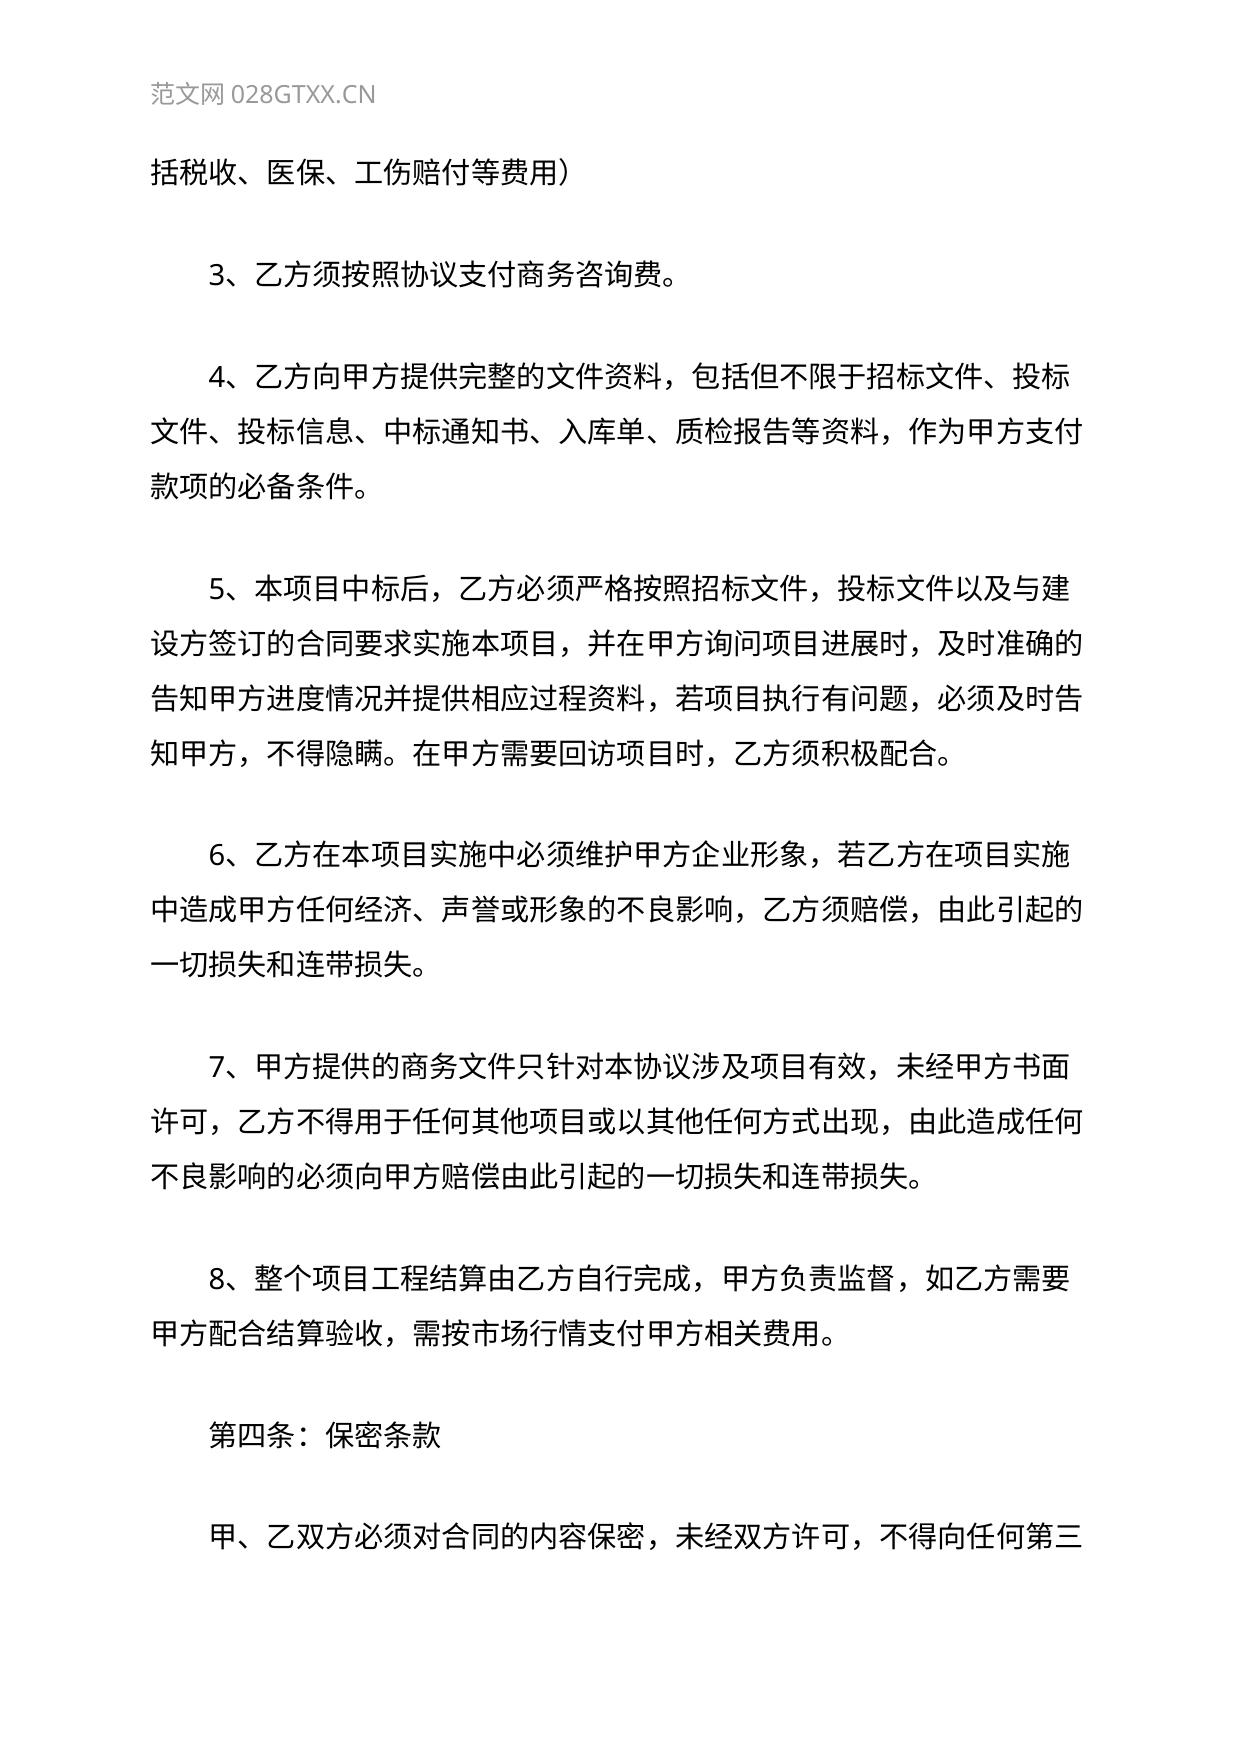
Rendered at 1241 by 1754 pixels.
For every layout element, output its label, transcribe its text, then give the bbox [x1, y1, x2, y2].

text 4、乙方向甲方提供完整的文件资料，包括但不限于招标文件、投标文件、投标信息、中标通知书、入库单、质检报告等资料，作为甲方支付款项的必备条件。 [150, 354, 1090, 506]
text 第四条：保密条款 [150, 1412, 1090, 1454]
text 6、乙方在本项目实施中必须维护甲方企业形象，若乙方在项目实施中造成甲方任何经济、声誉或形象的不良影响，乙方须赔偿，由此引起的一切损失和连带损失。 [150, 832, 1090, 984]
text 7、甲方提供的商务文件只针对本协议涉及项目有效，未经甲方书面许可，乙方不得用于任何其他项目或以其他任何方式出现，由此造成任何不良影响的必须向甲方赔偿由此引起的一切损失和连带损失。 [150, 1044, 1090, 1196]
text 8、整个项目工程结算由乙方自行完成，甲方负责监督，如乙方需要甲方配合结算验收，需按市场行情支付甲方相关费用。 [150, 1255, 1090, 1353]
text 3、乙方须按照协议支付商务咨询费。 [150, 252, 1090, 294]
text 5、本项目中标后，乙方必须严格按照招标文件，投标文件以及与建设方签订的合同要求实施本项目，并在甲方询问项目进展时，及时准确的告知甲方进度情况并提供相应过程资料，若项目执行有问题，必须及时告知甲方，不得隐瞒。在甲方需要回访项目时，乙方须积极配合。 [150, 565, 1090, 772]
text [150, 1514, 1090, 1556]
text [150, 150, 1090, 192]
